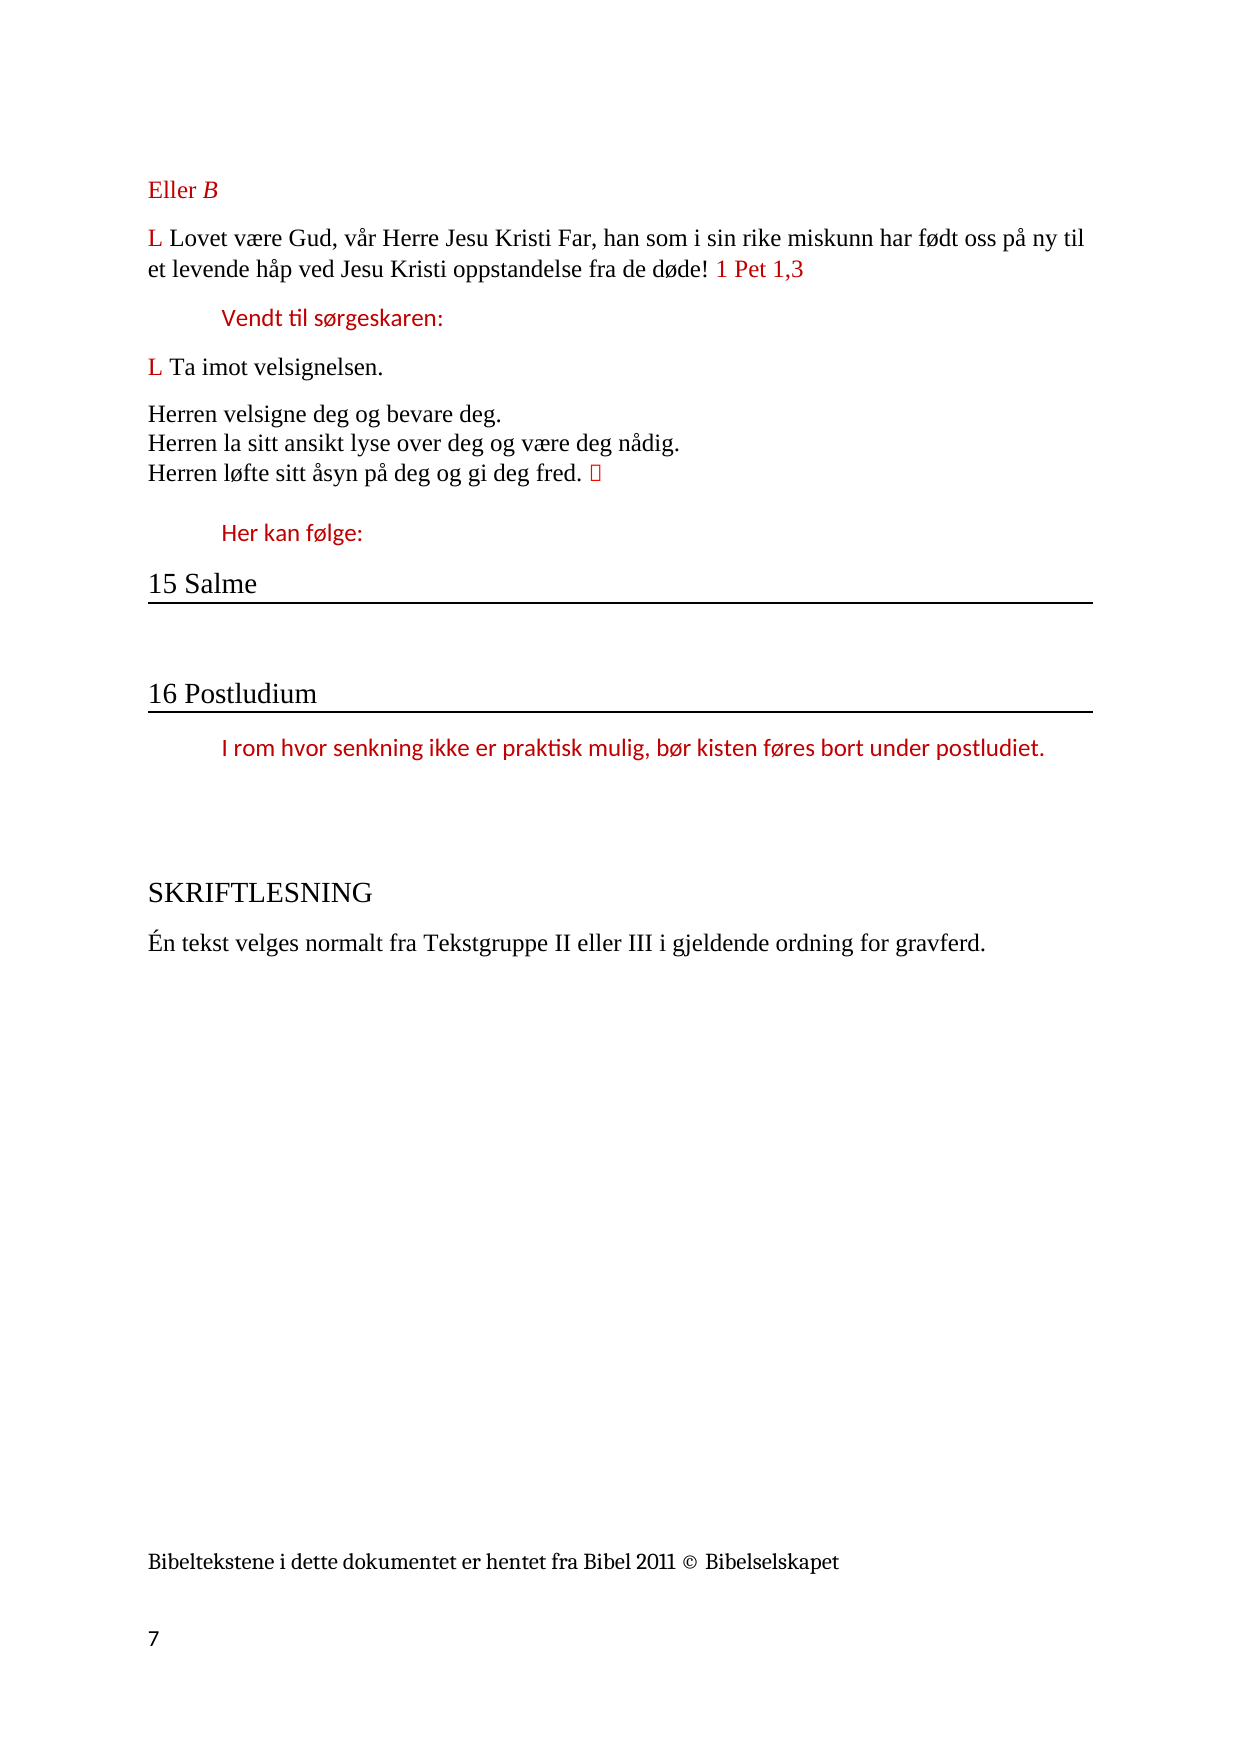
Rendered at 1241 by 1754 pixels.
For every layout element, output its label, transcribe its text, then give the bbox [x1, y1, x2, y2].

text Herren la sitt ansikt lyse over deg og være deg nådig. [148, 428, 1093, 457]
text 16 Postludium [148, 676, 1093, 711]
text SKRIFTLESNING [148, 876, 1093, 909]
text Herren løfte sitt åsyn på deg og gi deg fred.  [148, 457, 1093, 488]
text I rom hvor senkning ikke er praktisk mulig, bør kisten føres bort under postludiet. [148, 732, 1093, 763]
text Vendt til sørgeskaren: [148, 302, 1093, 333]
text Én tekst velges normalt fra Tekstgruppe II eller III i gjeldende ordning for gravferd. [148, 928, 1093, 957]
text Eller B [148, 176, 1093, 204]
text Bibeltekstene i dette dokumentet er hentet fra Bibel 2011 © Bibelselskapet [148, 1548, 1093, 1575]
text L Ta imot velsignelsen. [148, 352, 1093, 380]
text Herren velsigne deg og bevare deg. [148, 399, 1093, 428]
text 15 Salme [148, 566, 1093, 602]
text Her kan følge: [148, 517, 1093, 547]
text L Lovet være Gud, vår Herre Jesu Kristi Far, han som i sin rike miskunn har født oss på ny til et levende håp ved Jesu Kristi oppstandelse fra de døde! 1 Pet 1,3 [148, 223, 1093, 283]
